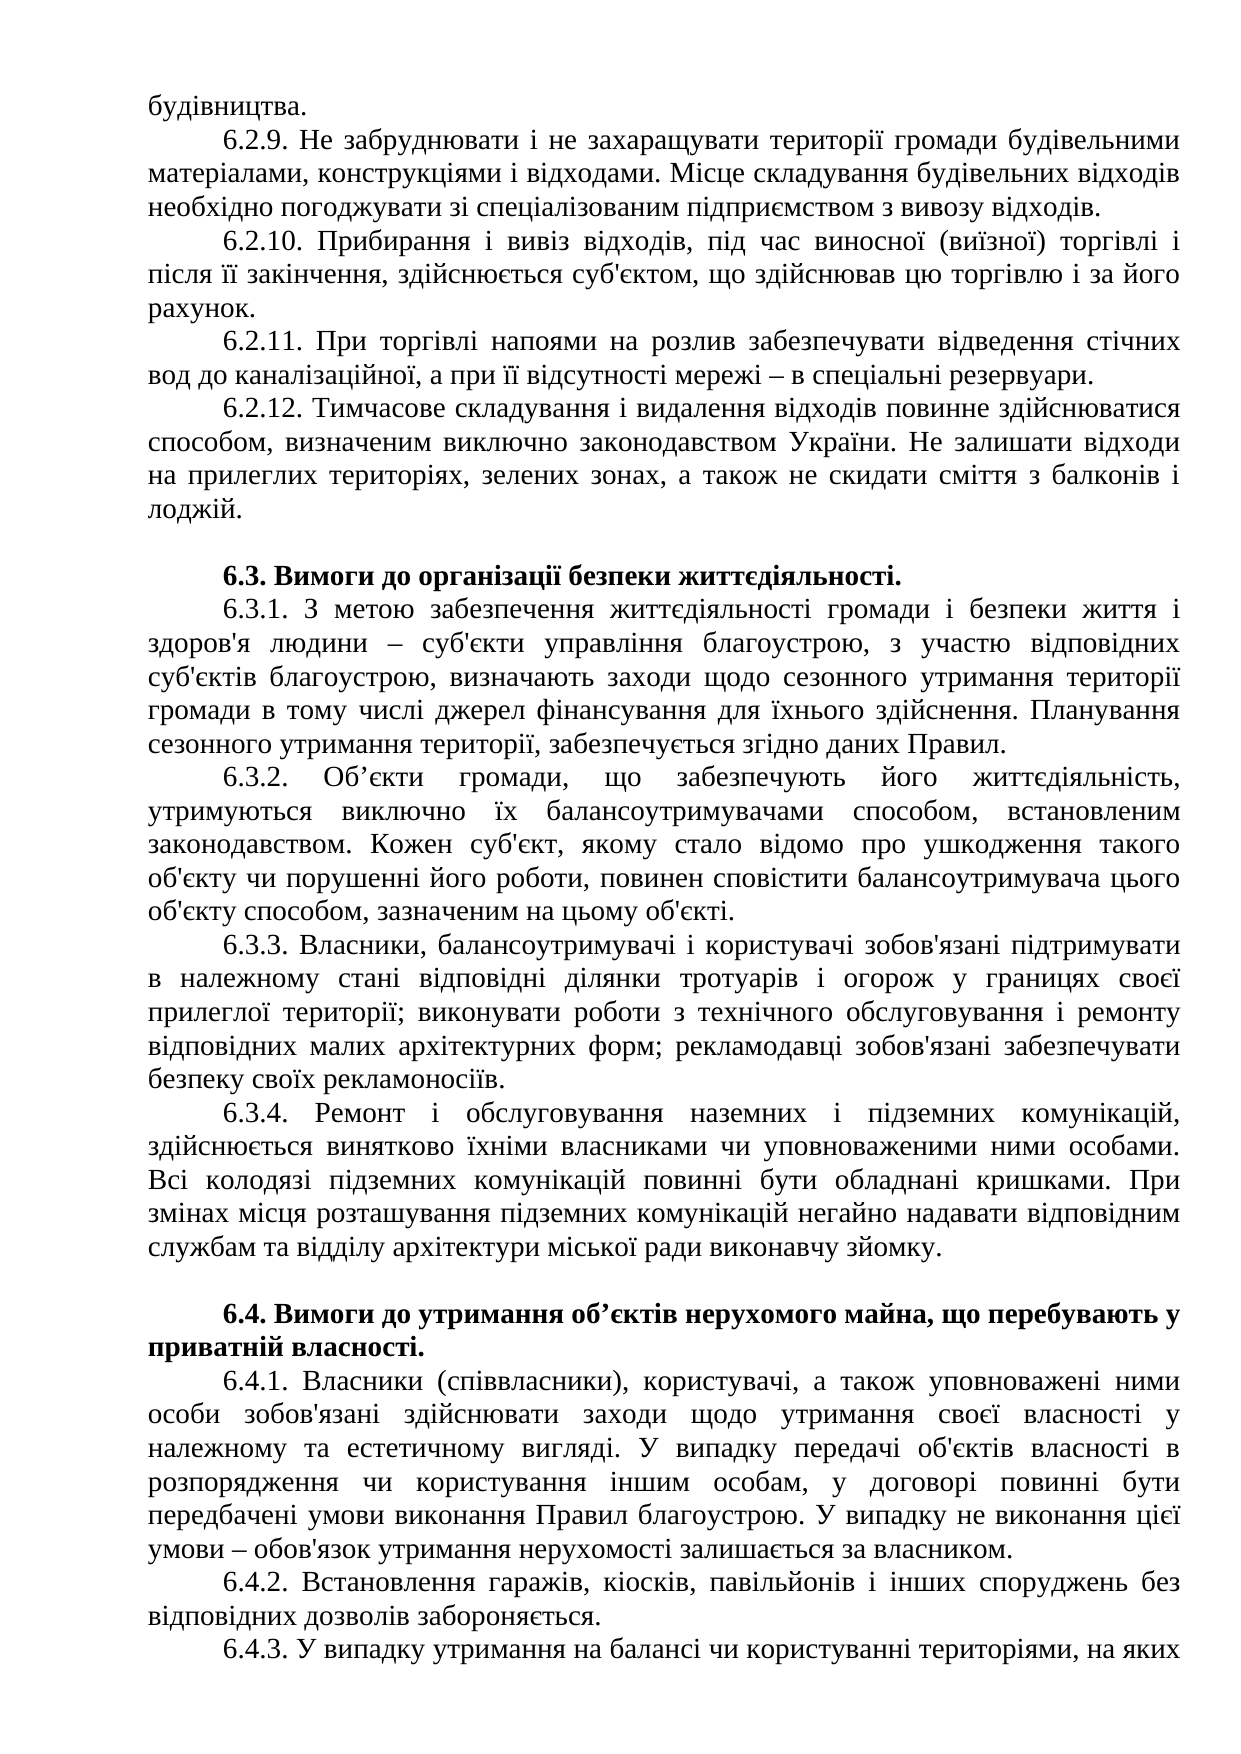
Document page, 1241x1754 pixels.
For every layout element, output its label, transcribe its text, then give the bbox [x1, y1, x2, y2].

text 6.2.10. Прибирання і вивіз відходів, під час виносної (виїзної) торгівлі і після її закінчення, здійснюється суб'єктом, що здійснював цю торгівлю і за його рахунок. [148, 223, 1181, 323]
text 6.4. Вимоги до утримання об’єктів нерухомого майна, що перебувають у приватній власності. [148, 1296, 1181, 1363]
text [148, 1631, 1181, 1665]
text 6.3.3. Власники, балансоутримувачі і користувачі зобов'язані підтримувати в належному стані відповідні ділянки тротуарів і огорож у границях своєї прилеглої території; виконувати роботи з технічного обслуговування і ремонту відповідних малих архітектурних форм; рекламодавці зобов'язані забезпечувати безпеку своїх рекламоносіїв. [148, 927, 1181, 1095]
text 6.2.12. Тимчасове складування і видалення відходів повинне здійснюватися способом, визначеним виключно законодавством України. Не залишати відходи на прилеглих територіях, зелених зонах, а також не скидати сміття з балконів і лоджій. [148, 390, 1181, 524]
text 6.2.9. Не забруднювати і не захаращувати території громади будівельними матеріалами, конструкціями і відходами. Місце складування будівельних відходів необхідно погоджувати зі спеціалізованим підприємством з вивозу відходів. [148, 122, 1181, 223]
text 6.3.1. З метою забезпечення життєдіяльності громади і безпеки життя і здоров'я людини – суб'єкти управління благоустрою, з участю відповідних суб'єктів благоустрою, визначають заходи щодо сезонного утримання території громади в тому числі джерел фінансування для їхнього здійснення. Планування сезонного утримання території, забезпечується згідно даних Правил. [148, 592, 1181, 759]
text 6.3.2. Об’єкти громади, що забезпечують його життєдіяльність, утримуються виключно їх балансоутримувачами способом, встановленим законодавством. Кожен суб'єкт, якому стало відомо про ушкодження такого об'єкту чи порушенні його роботи, повинен сповістити балансоутримувача цього об'єкту способом, зазначеним на цьому об'єкті. [148, 759, 1181, 927]
text 6.3.4. Ремонт і обслуговування наземних і підземних комунікацій, здійснюється винятково їхніми власниками чи уповноваженими ними особами. Всі колодязі підземних комунікацій повинні бути обладнані кришками. При змінах місця розташування підземних комунікацій негайно надавати відповідним службам та відділу архітектури міської ради виконавчу зйомку. [148, 1095, 1181, 1262]
text 6.4.2. Встановлення гаражів, кіосків, павільйонів і інших споруджень без відповідних дозволів забороняється. [148, 1564, 1181, 1631]
text 6.4.1. Власники (співвласники), користувачі, а також уповноважені ними особи зобов'язані здійснювати заходи щодо утримання своєї власності у належному та естетичному вигляді. У випадку передачі об'єктів власності в розпорядження чи користування іншим особам, у договорі повинні бути передбачені умови виконання Правил благоустрою. У випадку не виконання цієї умови – обов'язок утримання нерухомості залишається за власником. [148, 1363, 1181, 1564]
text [148, 88, 1181, 122]
text 6.3. Вимоги до організації безпеки життєдіяльності. [148, 558, 1181, 592]
text 6.2.11. При торгівлі напоями на розлив забезпечувати відведення стічних вод до каналізаційної, а при її відсутності мережі – в спеціальні резервуари. [148, 323, 1181, 390]
